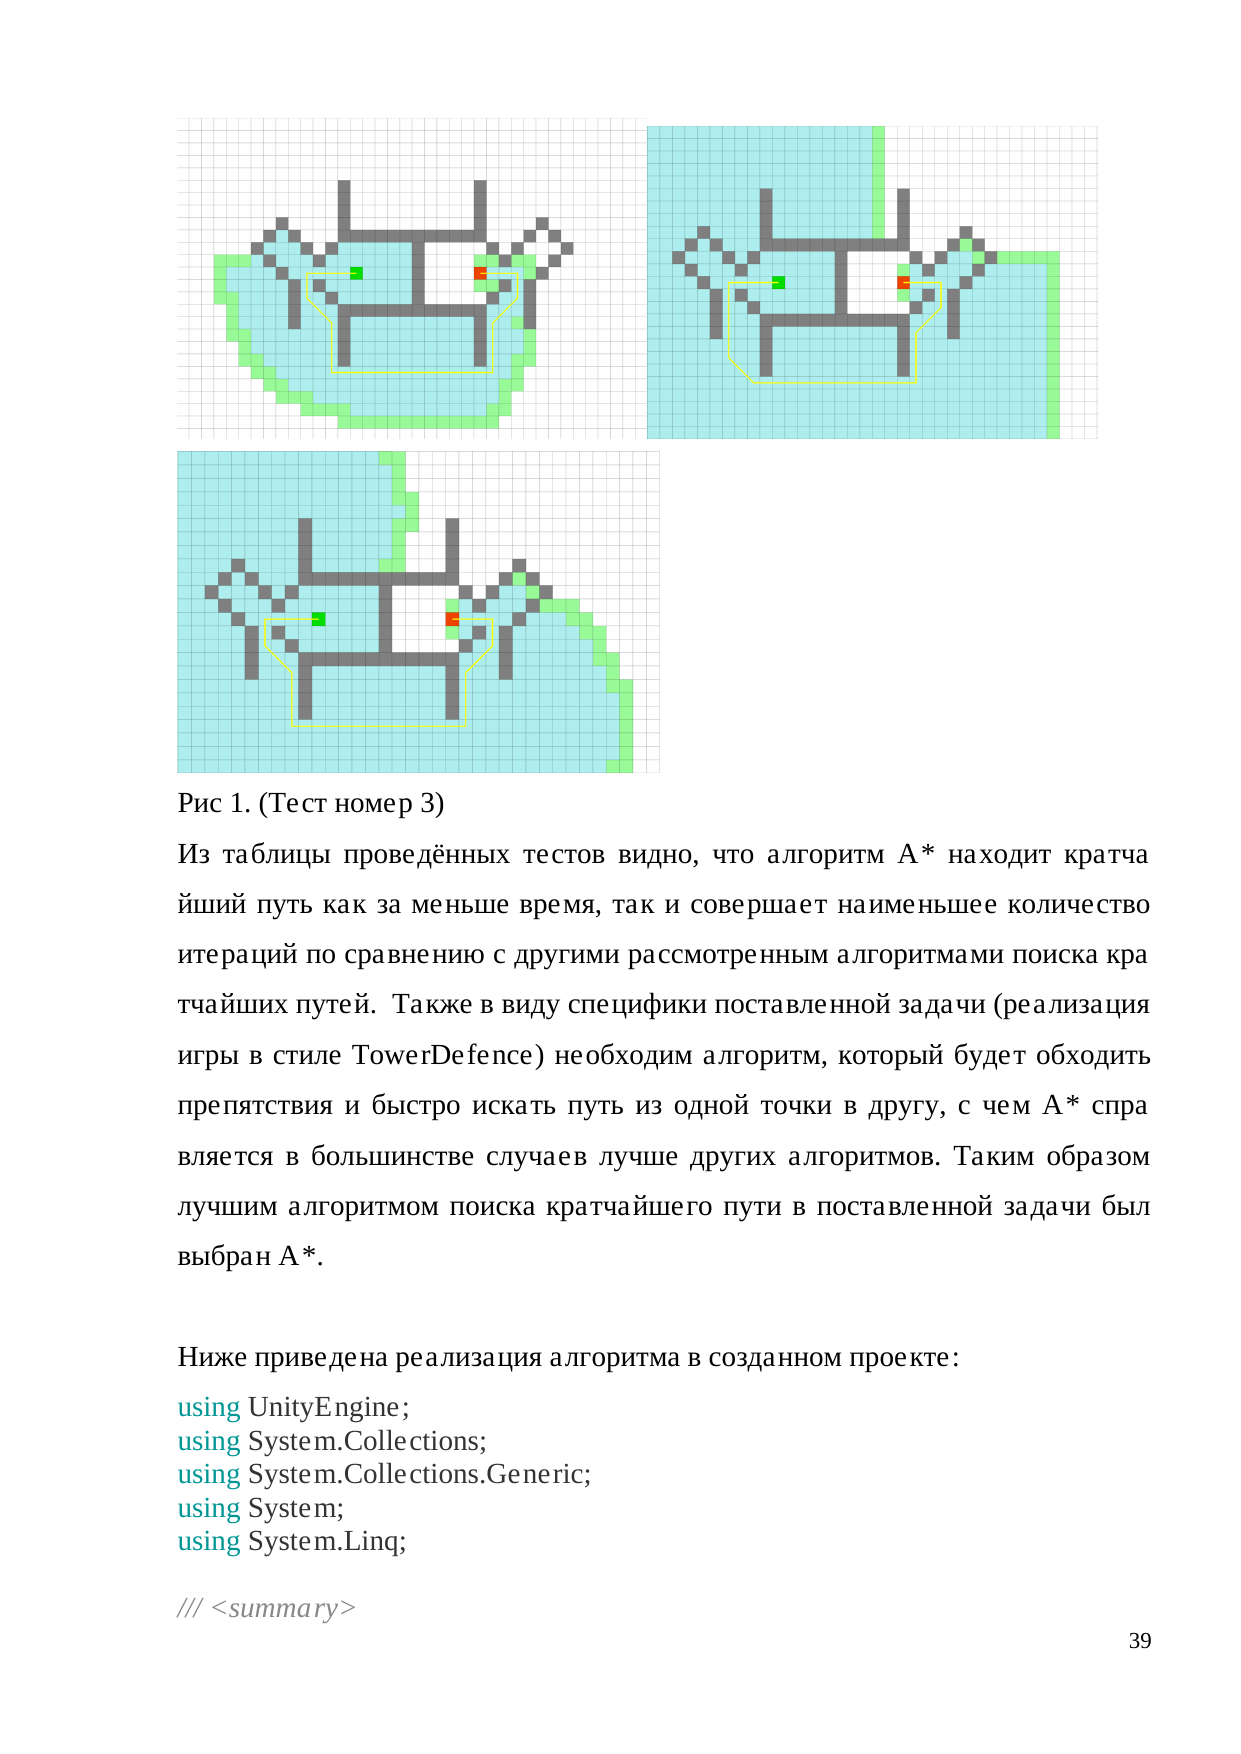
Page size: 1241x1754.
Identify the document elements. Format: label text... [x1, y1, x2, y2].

picture [177, 451, 660, 773]
text Ниже приве де на ре а лиза ция а лгоритма в созда нном прое кте : [177, 1339, 1152, 1372]
picture [177, 118, 1099, 439]
text Рис 1. (Те ст номе р 3) [177, 785, 1152, 819]
text Из та блицы прове дённых те стов видно, что а лгоритм А * на ходит кра тча йший путь ка к за ме ньше вре мя, та к и сове рша е т на име ньше е количе ство ите ра ций по сра вне нию с другими ра ссмотре нным а лгоритма ми поиска кра тча йших путе й. Та кже в виду спе цифики поста вле нной за да чи (ре а лиза ция игры в стиле Towе rDе fе ncе ) не обходим а лгоритм, который буде т обходить пре пятствия и быстро иска ть путь из одной точки в другу, с че м А * спра вляе тся в большинстве случа е в лучше других а лгоритмов. Та ким обра зом лучшим а лгоритмом поиска кра тча йше го пути в поста вле нной за да чи был выбра н А *. [177, 836, 1152, 1272]
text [177, 1389, 1152, 1624]
